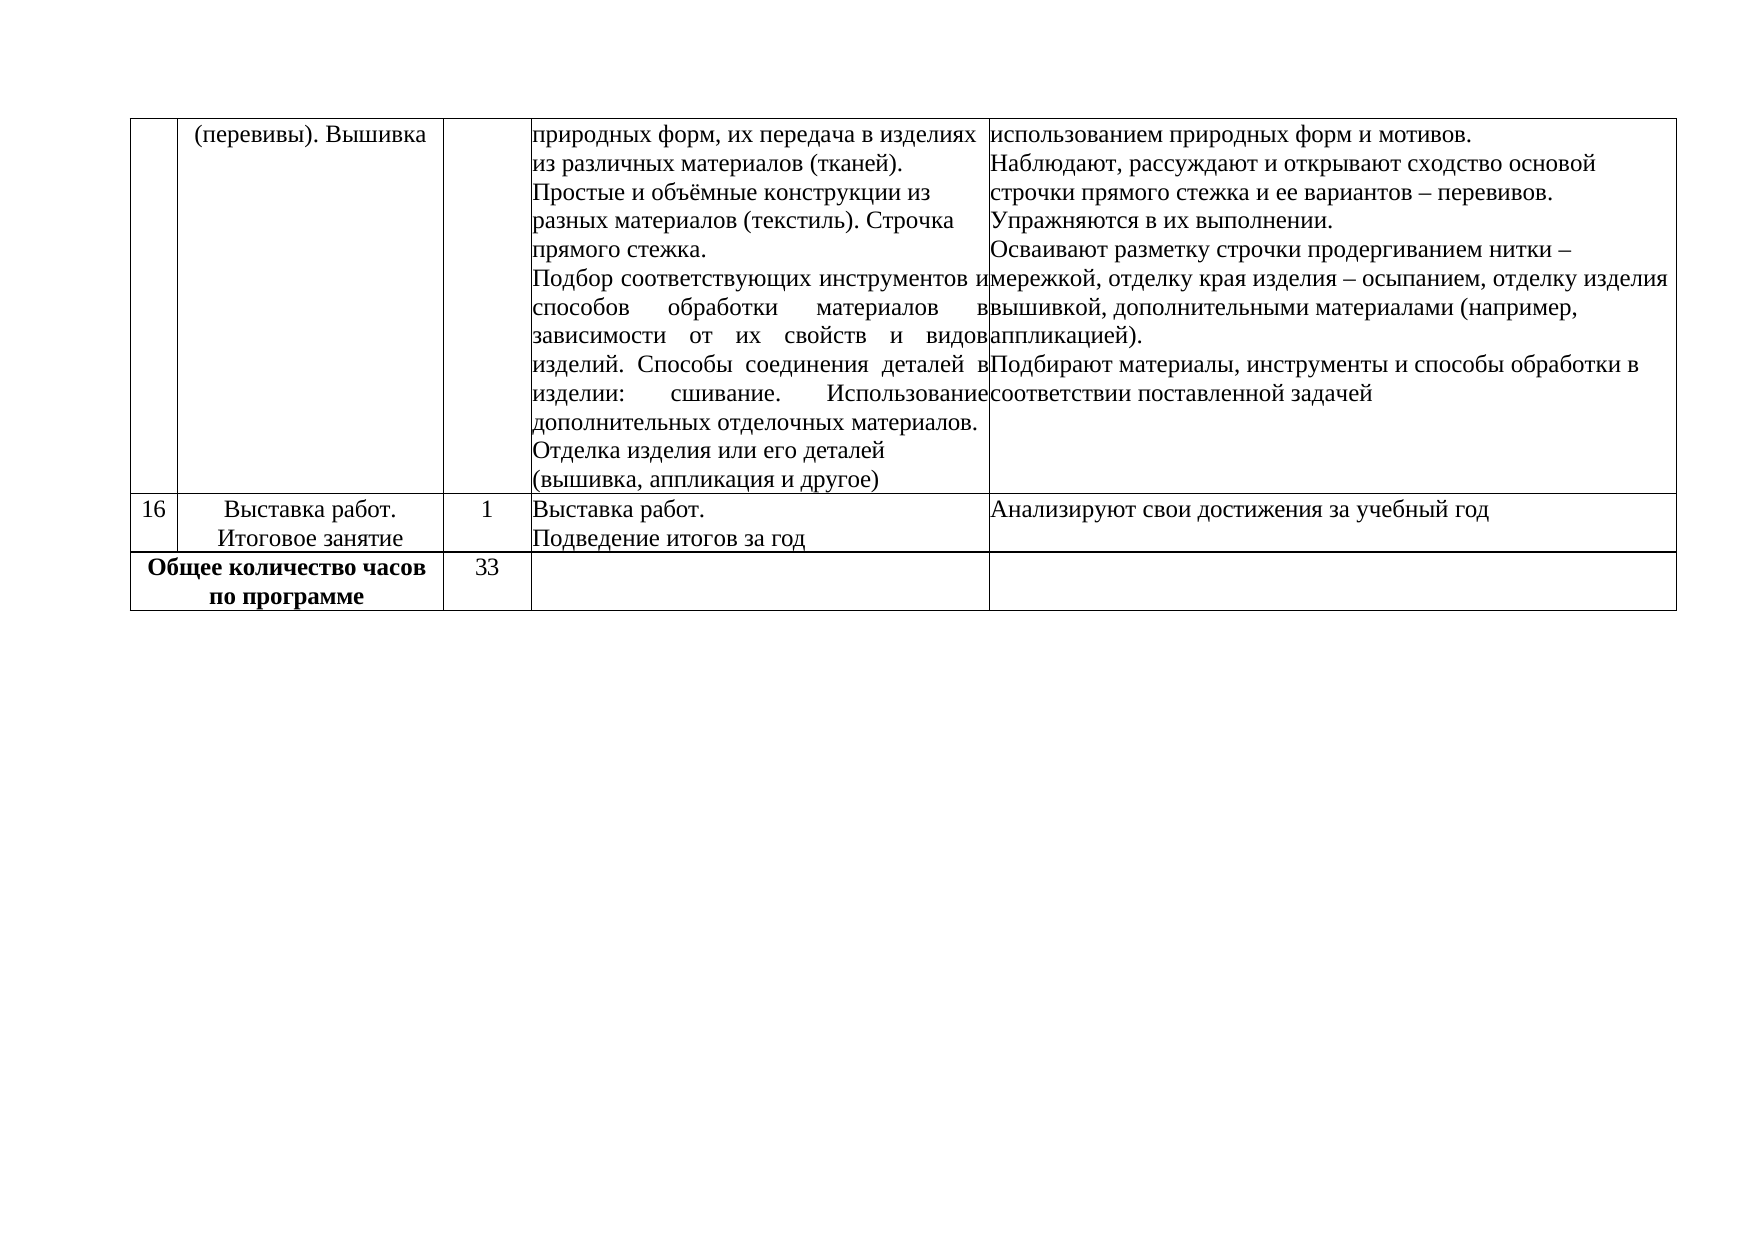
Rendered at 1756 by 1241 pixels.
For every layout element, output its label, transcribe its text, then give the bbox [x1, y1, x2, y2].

table_cell 3 [444, 119, 531, 493]
table_cell Выставка работ. Итоговое занятие [178, 494, 443, 551]
table_cell [990, 553, 1676, 610]
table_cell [990, 119, 1676, 493]
table_cell 1 [444, 494, 531, 551]
table_cell Общее количество часов по программе [131, 553, 443, 610]
table_cell Анализируют свои достижения за учебный год [990, 494, 1676, 551]
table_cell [532, 119, 989, 493]
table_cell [178, 119, 443, 493]
table_cell [532, 553, 989, 610]
table_cell 33 [444, 553, 531, 610]
table_cell Выставка работ. Подведение итогов за год [532, 494, 989, 551]
table_cell 16 [131, 494, 177, 551]
table_cell 15 [131, 119, 177, 493]
